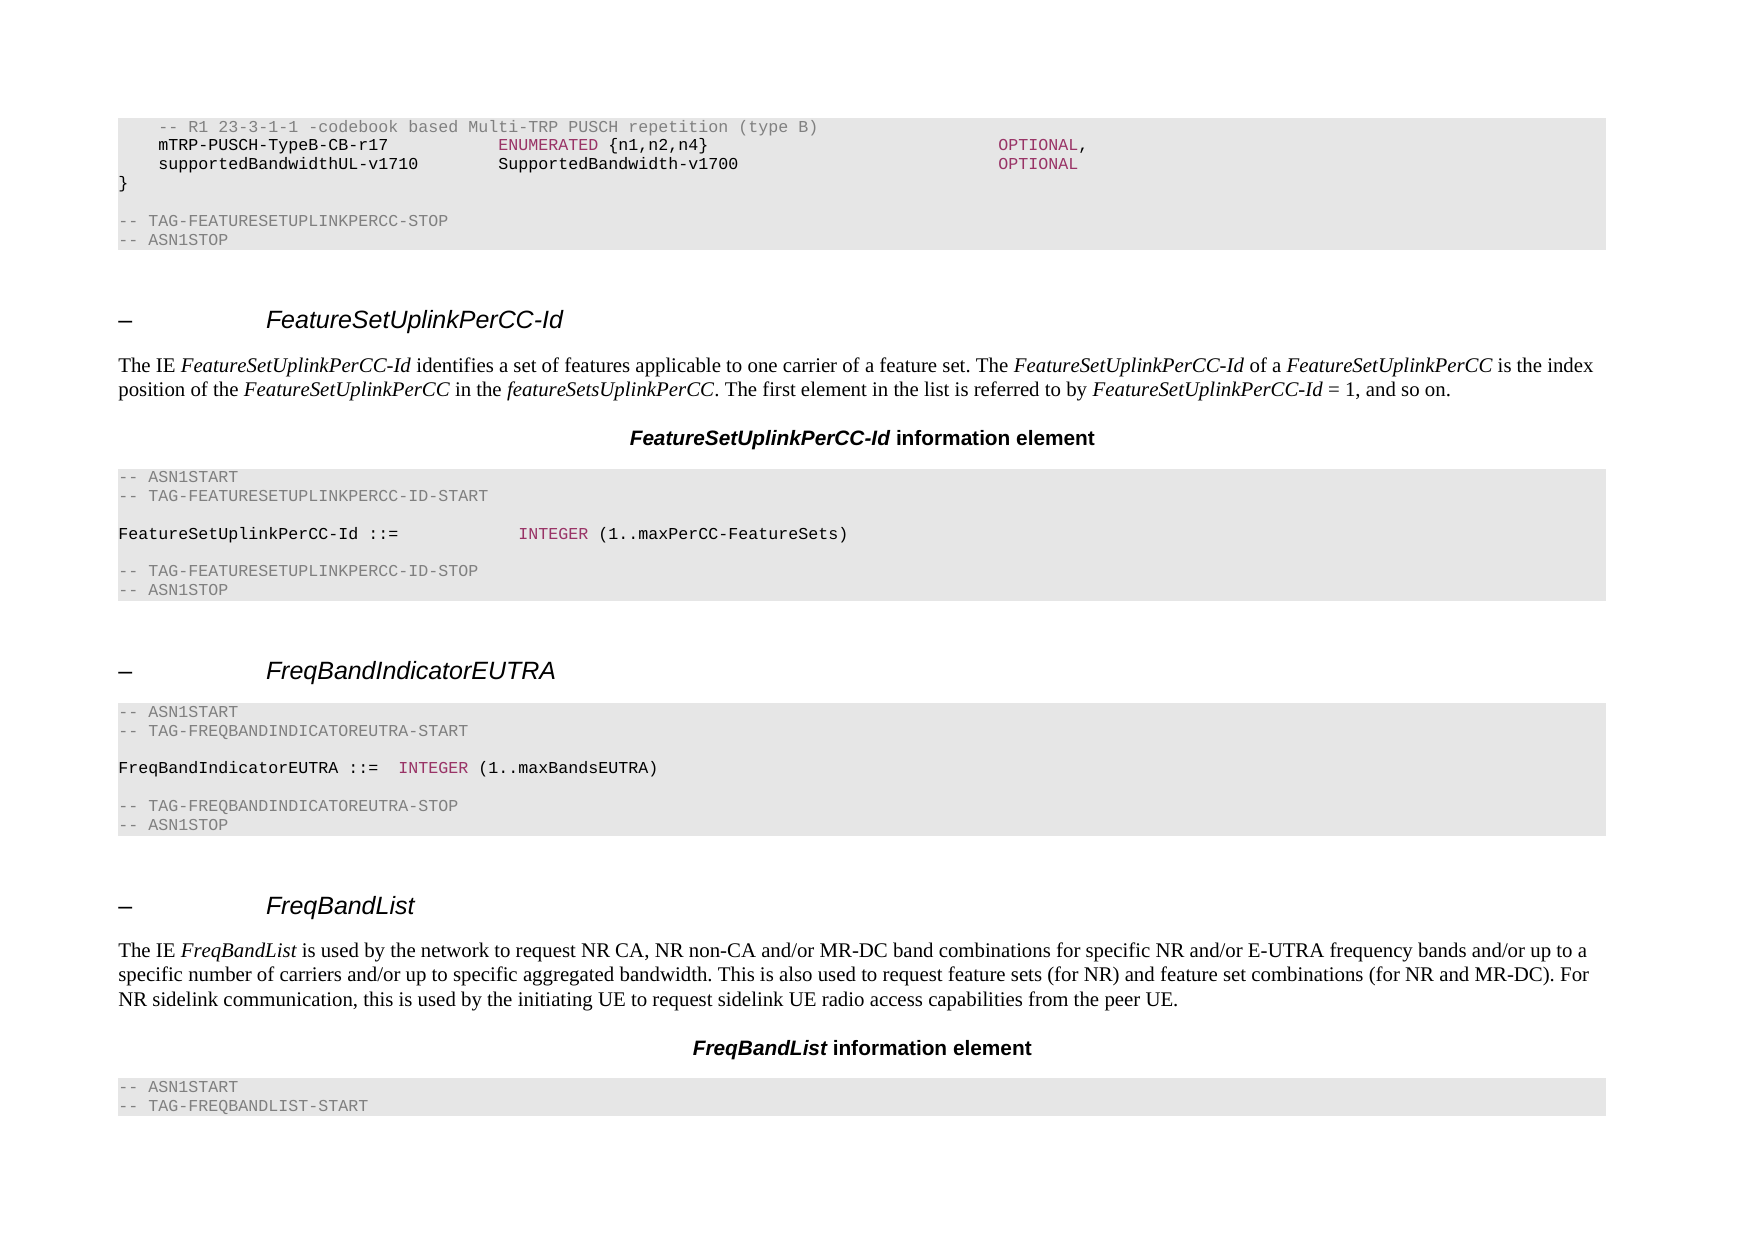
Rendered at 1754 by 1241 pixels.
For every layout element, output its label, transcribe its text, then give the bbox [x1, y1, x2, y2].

text FeatureSetUplinkPerCC-Id ::= INTEGER (1..maxPerCC-FeatureSets) [118, 525, 1606, 544]
text -- TAG-FREQBANDINDICATOREUTRA-STOP [118, 798, 1606, 817]
text The IE FeatureSetUplinkPerCC-Id identifies a set of features applicable to one carrier of a feature set. The FeatureSetUplinkPerCC-Id of a FeatureSetUplinkPerCC is the index position of the FeatureSetUplinkPerCC in the featureSetsUplinkPerCC. The first element in the list is referred to by FeatureSetUplinkPerCC-Id = 1, and so on. [118, 353, 1606, 401]
text FeatureSetUplinkPerCC-Id information element [118, 426, 1606, 450]
text – FreqBandIndicatorEUTRA [118, 656, 1606, 685]
text -- ASN1START [118, 1078, 1606, 1097]
text -- TAG-FEATURESETUPLINKPERCC-ID-START [118, 488, 1606, 506]
text -- ASN1START [118, 469, 1606, 488]
text -- R1 23-3-1-1 -codebook based Multi-TRP PUSCH repetition (type B) [118, 118, 1606, 137]
text -- TAG-FEATURESETUPLINKPERCC-STOP [118, 212, 1606, 231]
text – FreqBandList [118, 891, 1606, 919]
text -- TAG-FEATURESETUPLINKPERCC-ID-STOP [118, 563, 1606, 582]
text FreqBandList information element [118, 1036, 1606, 1059]
text -- ASN1STOP [118, 817, 1606, 836]
text FreqBandIndicatorEUTRA ::= INTEGER (1..maxBandsEUTRA) [118, 760, 1606, 779]
text mTRP-PUSCH-TypeB-CB-r17 ENUMERATED {n1,n2,n4} OPTIONAL, [118, 137, 1606, 156]
text -- TAG-FREQBANDLIST-START [118, 1097, 1606, 1116]
text – FeatureSetUplinkPerCC-Id [118, 305, 1606, 334]
text -- ASN1START [118, 703, 1606, 722]
text -- ASN1STOP [118, 231, 1606, 250]
text -- ASN1STOP [118, 582, 1606, 601]
text The IE FreqBandList is used by the network to request NR CA, NR non-CA and/or MR-DC band combinations for specific NR and/or E-UTRA frequency bands and/or up to a specific number of carriers and/or up to specific aggregated bandwidth. This is also used to request feature sets (for NR) and feature set combinations (for NR and MR-DC). For NR sidelink communication, this is used by the initiating UE to request sidelink UE radio access capabilities from the peer UE. [118, 938, 1606, 1011]
text } [118, 175, 1606, 193]
text -- TAG-FREQBANDINDICATOREUTRA-START [118, 722, 1606, 741]
text supportedBandwidthUL-v1710 SupportedBandwidth-v1700 OPTIONAL [118, 156, 1606, 175]
